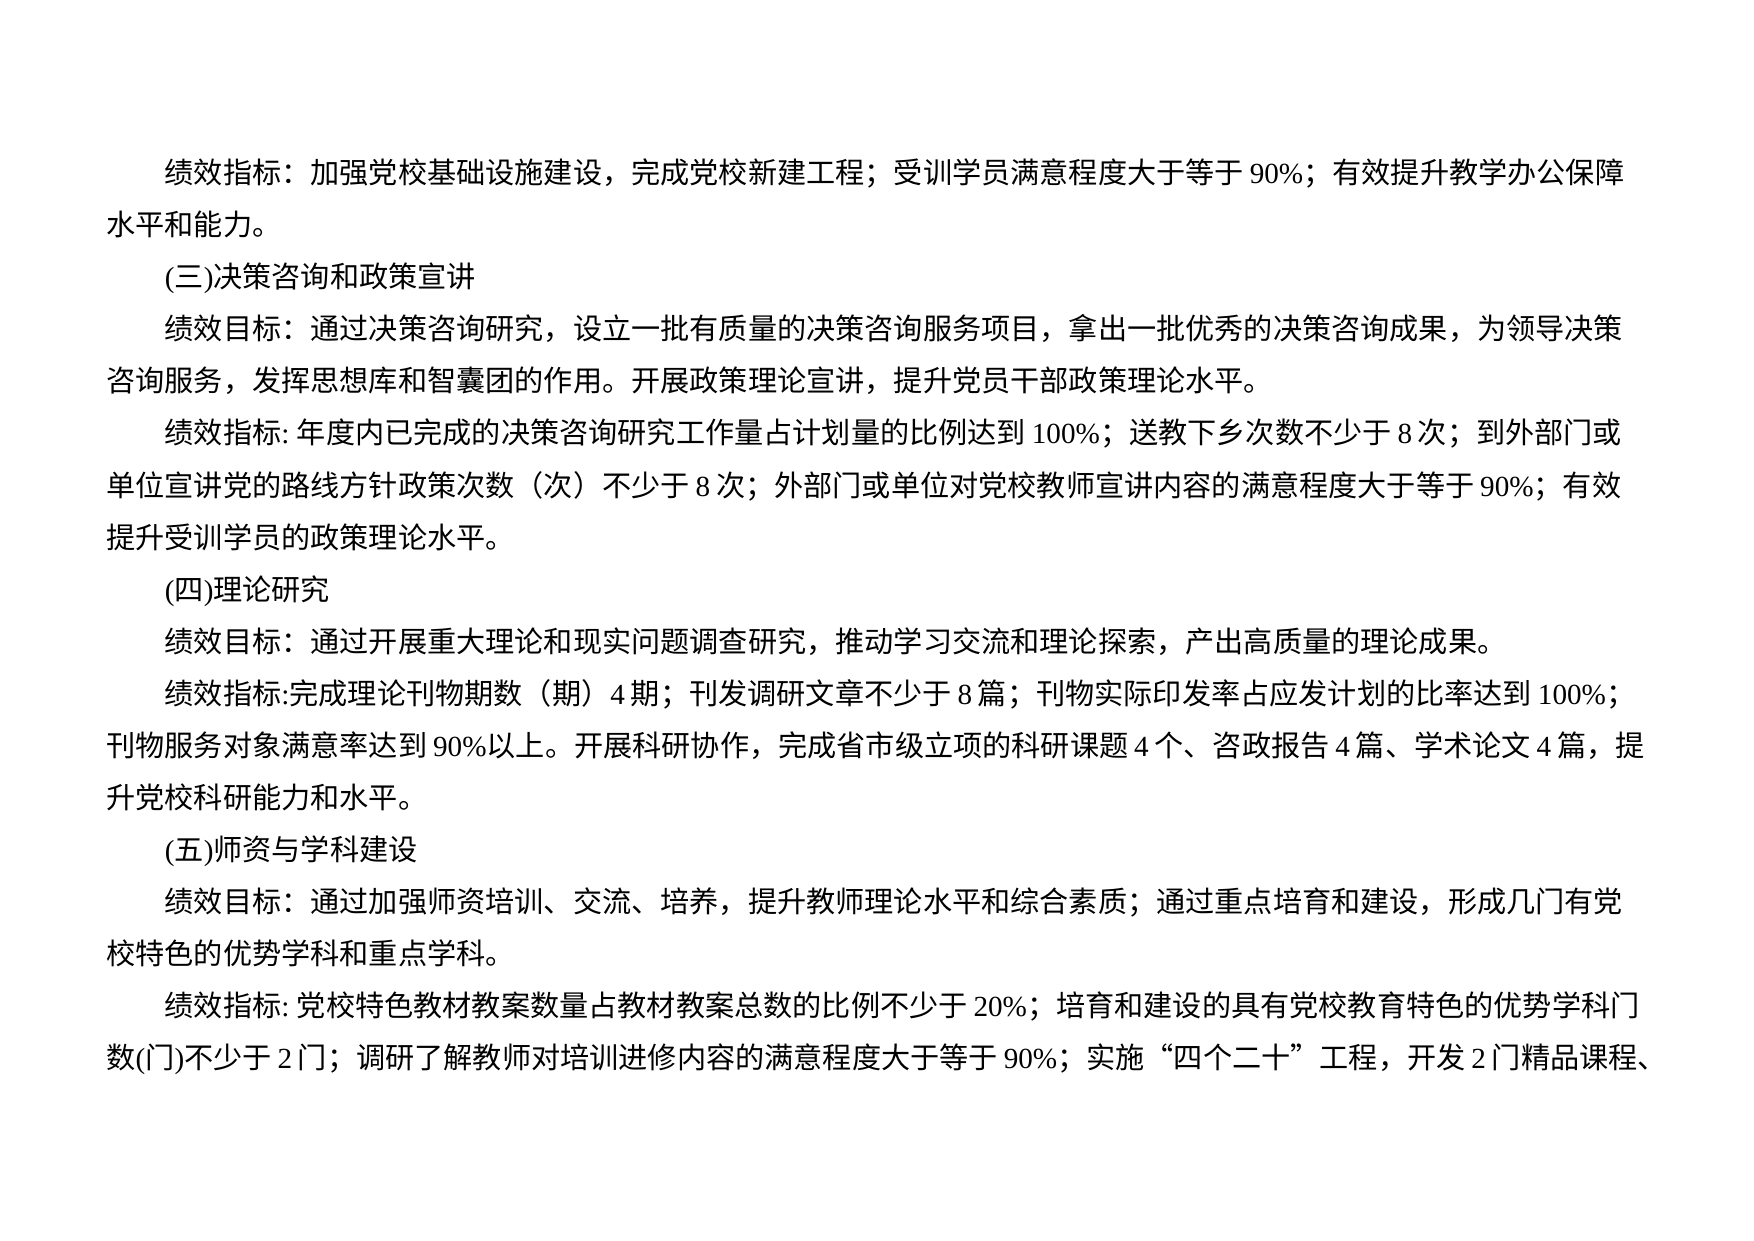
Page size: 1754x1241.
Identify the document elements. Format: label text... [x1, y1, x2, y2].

text (三)决策咨询和政策宣讲 [106, 246, 1648, 298]
text 绩效指标：加强党校基础设施建设，完成党校新建工程；受训学员满意程度大于等于90%；有效提升教学办公保障水平和能力。 [106, 142, 1648, 246]
text 绩效指标:完成理论刊物期数（期）4期；刊发调研文章不少于8篇；刊物实际印发率占应发计划的比率达到100%；刊物服务对象满意率达到90%以上。开展科研协作，完成省市级立项的科研课题4个、咨政报告4篇、学术论文4篇，提升党校科研能力和水平。 [106, 663, 1648, 819]
text 绩效目标：通过决策咨询研究，设立一批有质量的决策咨询服务项目，拿出一批优秀的决策咨询成果，为领导决策咨询服务，发挥思想库和智囊团的作用。开展政策理论宣讲，提升党员干部政策理论水平。 [106, 298, 1648, 402]
text 绩效目标：通过开展重大理论和现实问题调查研究，推动学习交流和理论探索，产出高质量的理论成果。 [106, 611, 1648, 663]
text 绩效目标：通过加强师资培训、交流、培养，提升教师理论水平和综合素质；通过重点培育和建设，形成几门有党校特色的优势学科和重点学科。 [106, 871, 1648, 975]
text (四)理论研究 [106, 558, 1648, 611]
text (五)师资与学科建设 [106, 819, 1648, 871]
text 绩效指标: 年度内已完成的决策咨询研究工作量占计划量的比例达到100%；送教下乡次数不少于8次；到外部门或单位宣讲党的路线方针政策次数（次）不少于8次；外部门或单位对党校教师宣讲内容的满意程度大于等于90%；有效提升受训学员的政策理论水平。 [106, 402, 1648, 558]
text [106, 975, 1648, 1079]
